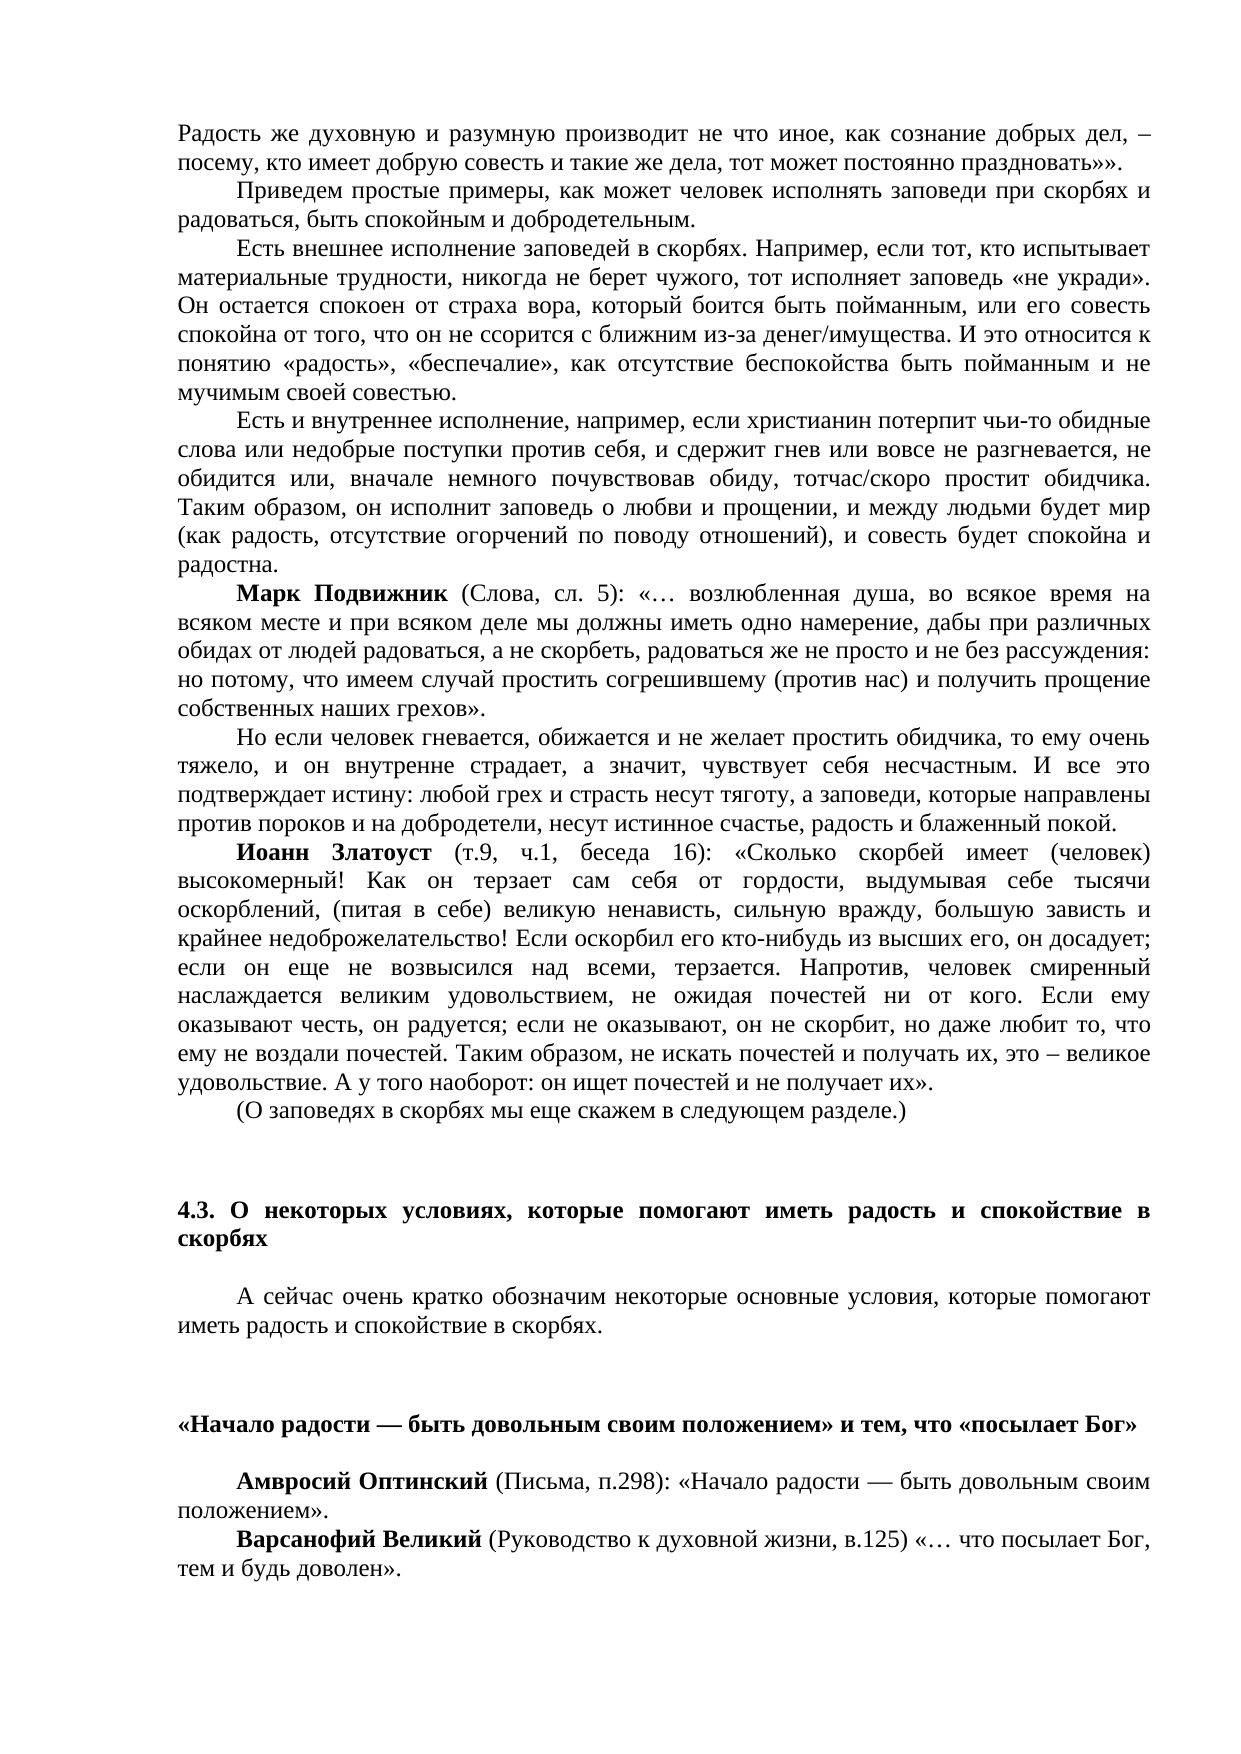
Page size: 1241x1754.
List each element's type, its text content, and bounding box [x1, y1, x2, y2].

subtitle 4.3. О некоторых условиях, которые помогают иметь радость и спокойствие в скорбях [177, 1195, 1152, 1252]
text Иоанн Златоуст (т.9, ч.1, беседа 16): «Сколько скорбей имеет (человек) высокомерный! Как он терзает сам себя от гордости, выдумывая себе тысячи оскорблений, (питая в себе) великую ненависть, сильную вражду, большую зависть и крайнее недоброжелательство! Если оскорбил его кто-нибудь из высших его, он досадует; если он еще не возвысился над всеми, терзается. Напротив, человек смиренный наслаждается великим удовольствием, не ожидая почестей ни от кого. Если ему оказывают честь, он радуется; если не оказывают, он не скорбит, но даже любит то, что ему не воздали почестей. Таким образом, не искать почестей и получать их, это – великое удовольствие. А у того наоборот: он ищет почестей и не получает их». [177, 837, 1152, 1096]
text Варсанофий Великий (Руководство к духовной жизни, в.125) «… что посылает Бог, тем и будь доволен». [177, 1524, 1152, 1581]
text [177, 118, 1152, 176]
text Есть и внутреннее исполнение, например, если христианин потерпит чьи-то обидные слова или недобрые поступки против себя, и сдержит гнев или вовсе не разгневается, не обидится или, вначале немного почувствовав обиду, тотчас/скоро простит обидчика. Таким образом, он исполнит заповедь о любви и прощении, и между людьми будет мир (как радость, отсутствие огорчений по поводу отношений), и совесть будет спокойна и радостна. [177, 406, 1152, 578]
text Амвросий Оптинский (Письма, п.298): «Начало радости — быть довольным своим положением». [177, 1466, 1152, 1524]
text А сейчас очень кратко обозначим некоторые основные условия, которые помогают иметь радость и спокойствие в скорбях. [177, 1281, 1152, 1338]
subtitle «Начало радости — быть довольным своим положением» и тем, что «посылает Бог» [177, 1409, 1152, 1438]
text Есть внешнее исполнение заповедей в скорбях. Например, если тот, кто испытывает материальные трудности, никогда не берет чужого, тот исполняет заповедь «не укради». Он остается спокоен от страха вора, который боится быть пойманным, или его совесть спокойна от того, что он не ссорится с ближним из-за денег/имущества. И это относится к понятию «радость», «беспечалие», как отсутствие беспокойства быть пойманным и не мучимым своей совестью. [177, 233, 1152, 406]
text (О заповедях в скорбях мы еще скажем в следующем разделе.) [177, 1096, 1152, 1124]
text Но если человек гневается, обижается и не желает простить обидчика, то ему очень тяжело, и он внутренне страдает, а значит, чувствует себя несчастным. И все это подтверждает истину: любой грех и страсть несут тяготу, а заповеди, которые направлены против пороков и на добродетели, несут истинное счастье, радость и блаженный покой. [177, 722, 1152, 837]
text Приведем простые примеры, как может человек исполнять заповеди при скорбях и радоваться, быть спокойным и добродетельным. [177, 176, 1152, 233]
text Марк Подвижник (Слова, сл. 5): «… возлюбленная душа, во всякое время на всяком месте и при всяком деле мы должны иметь одно намерение, дабы при различных обидах от людей радоваться, а не скорбеть, радоваться же не просто и не без рассуждения: но потому, что имеем случай простить согрешившему (против нас) и получить прощение собственных наших грехов». [177, 578, 1152, 722]
